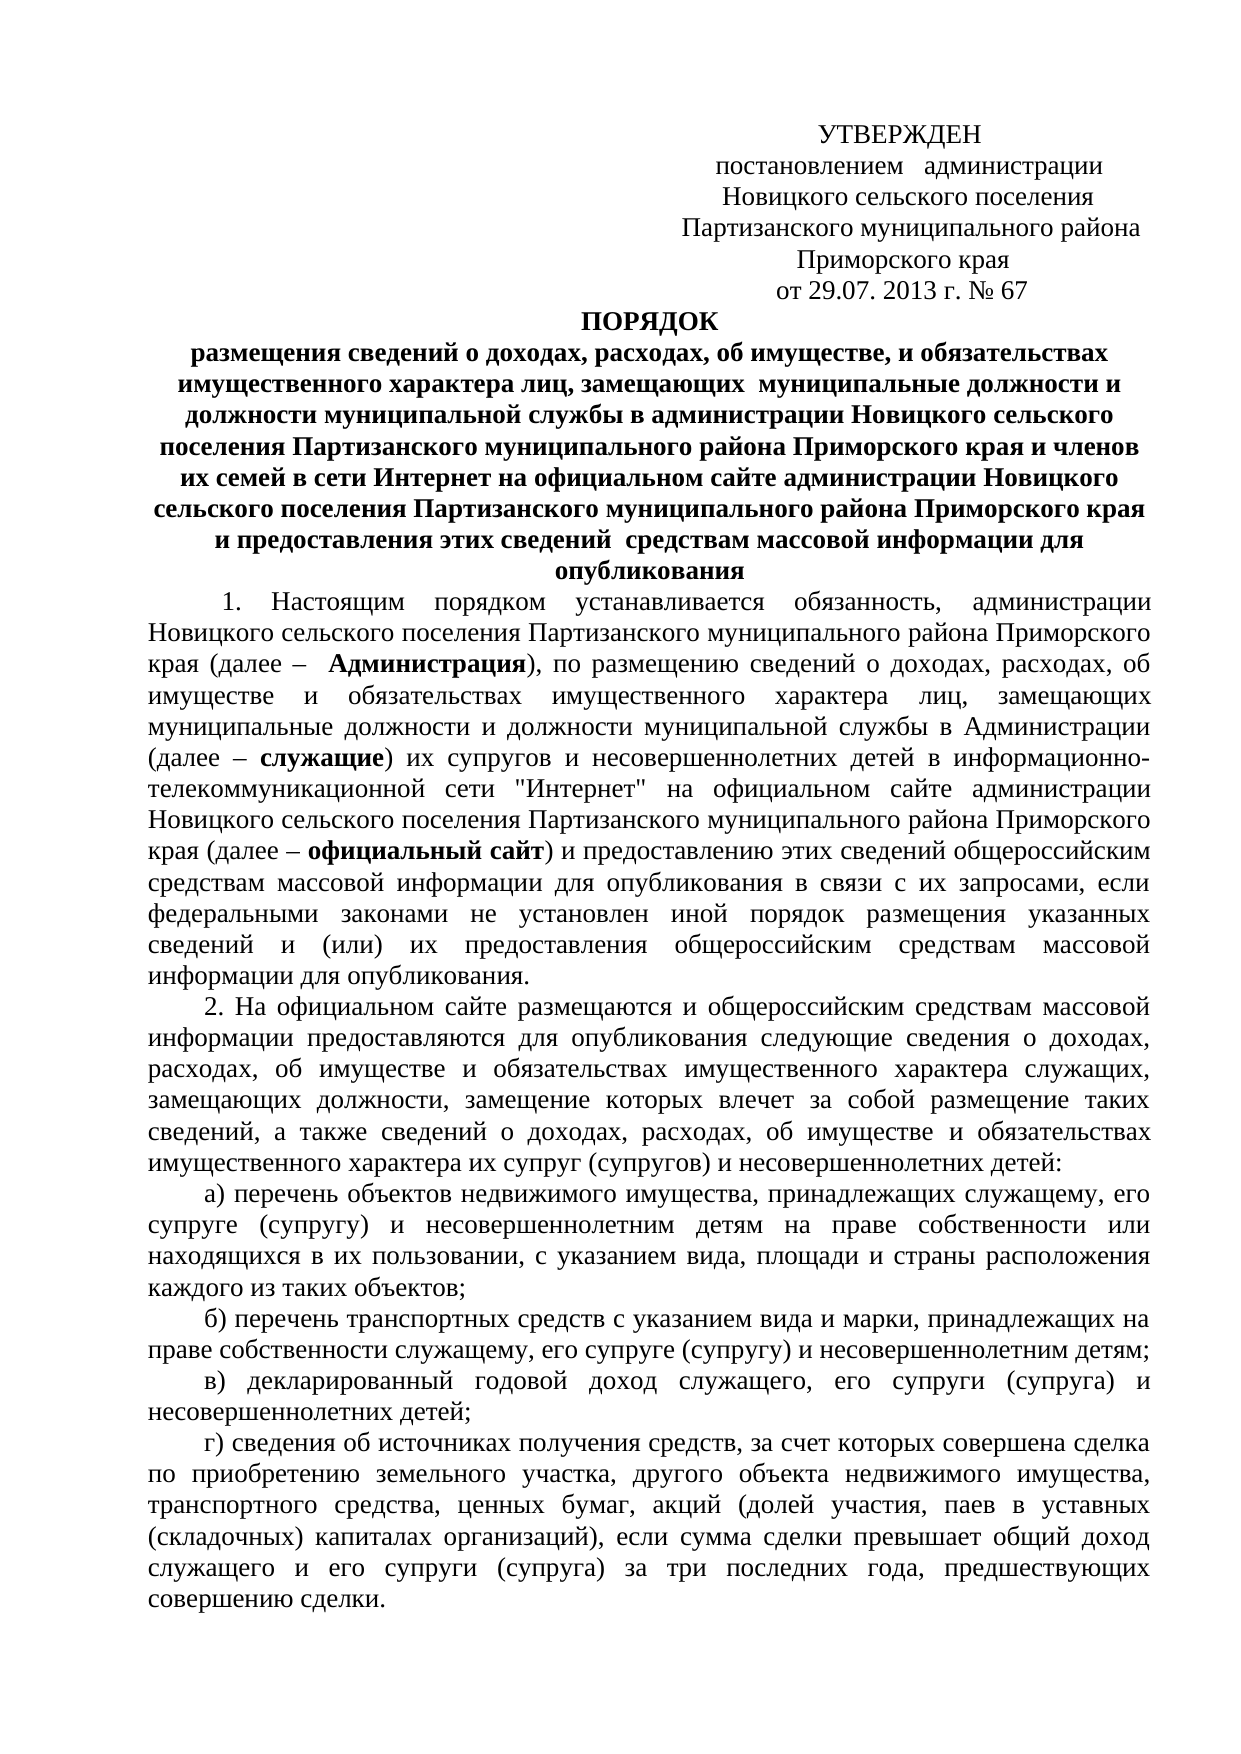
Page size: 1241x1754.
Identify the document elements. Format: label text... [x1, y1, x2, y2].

text Партизанского муниципального района [148, 212, 1152, 243]
text Новицкого сельского поселения [148, 180, 1152, 212]
title размещения сведений о доходах, расходах, об имуществе, и обязательствах имущественного характера лиц, замещающих муниципальные должности и должности муниципальной службы в администрации Новицкого сельского поселения Партизанского муниципального района Приморского края и членов их семей в сети Интернет на официальном сайте администрации Новицкого сельского поселения Партизанского муниципального района Приморского края и предоставления этих сведений средствам массовой информации для опубликования [148, 336, 1152, 585]
text б) перечень транспортных средств с указанием вида и марки, принадлежащих на праве собственности служащему, его супруге (супругу) и несовершеннолетним детям; [148, 1302, 1152, 1364]
title 1. Настоящим порядком устанавливается обязанность, администрации Новицкого сельского поселения Партизанского муниципального района Приморского края (далее – Администрация), по размещению сведений о доходах, расходах, об имуществе и обязательствах имущественного характера лиц, замещающих муниципальные должности и должности муниципальной службы в Администрации (далее – служащие) их супругов и несовершеннолетних детей в информационно-телекоммуникационной сети "Интернет" на официальном сайте администрации Новицкого сельского поселения Партизанского муниципального района Приморского края (далее – официальный сайт) и предоставлению этих сведений общероссийским средствам массовой информации для опубликования в связи с их запросами, если федеральными законами не установлен иной порядок размещения указанных сведений и (или) их предоставления общероссийским средствам массовой информации для опубликования. [148, 585, 1152, 990]
text ПОРЯДОК [148, 305, 1152, 336]
text г) сведения об источниках получения средств, за счет которых совершена сделка по приобретению земельного участка, другого объекта недвижимого имущества, транспортного средства, ценных бумаг, акций (долей участия, паев в уставных (складочных) капиталах организаций), если сумма сделки превышает общий доход служащего и его супруги (супруга) за три последних года, предшествующих совершению сделки. [148, 1426, 1152, 1613]
text УТВЕРЖДЕН [148, 118, 1152, 149]
text 2. На официальном сайте размещаются и общероссийским средствам массовой информации предоставляются для опубликования следующие сведения о доходах, расходах, об имуществе и обязательствах имущественного характера служащих, замещающих должности, замещение которых влечет за собой размещение таких сведений, а также сведений о доходах, расходах, об имуществе и обязательствах имущественного характера их супруг (супругов) и несовершеннолетних детей: [148, 990, 1152, 1177]
text а) перечень объектов недвижимого имущества, принадлежащих служащему, его супруге (супругу) и несовершеннолетним детям на праве собственности или находящихся в их пользовании, с указанием вида, площади и страны расположения каждого из таких объектов; [148, 1177, 1152, 1302]
text в) декларированный годовой доход служащего, его супруги (супруга) и несовершеннолетних детей; [148, 1364, 1152, 1426]
text Приморского края [148, 243, 1152, 274]
text от 29.07. 2013 г. № 67 [148, 274, 1152, 305]
text постановлением администрации [148, 149, 1152, 180]
